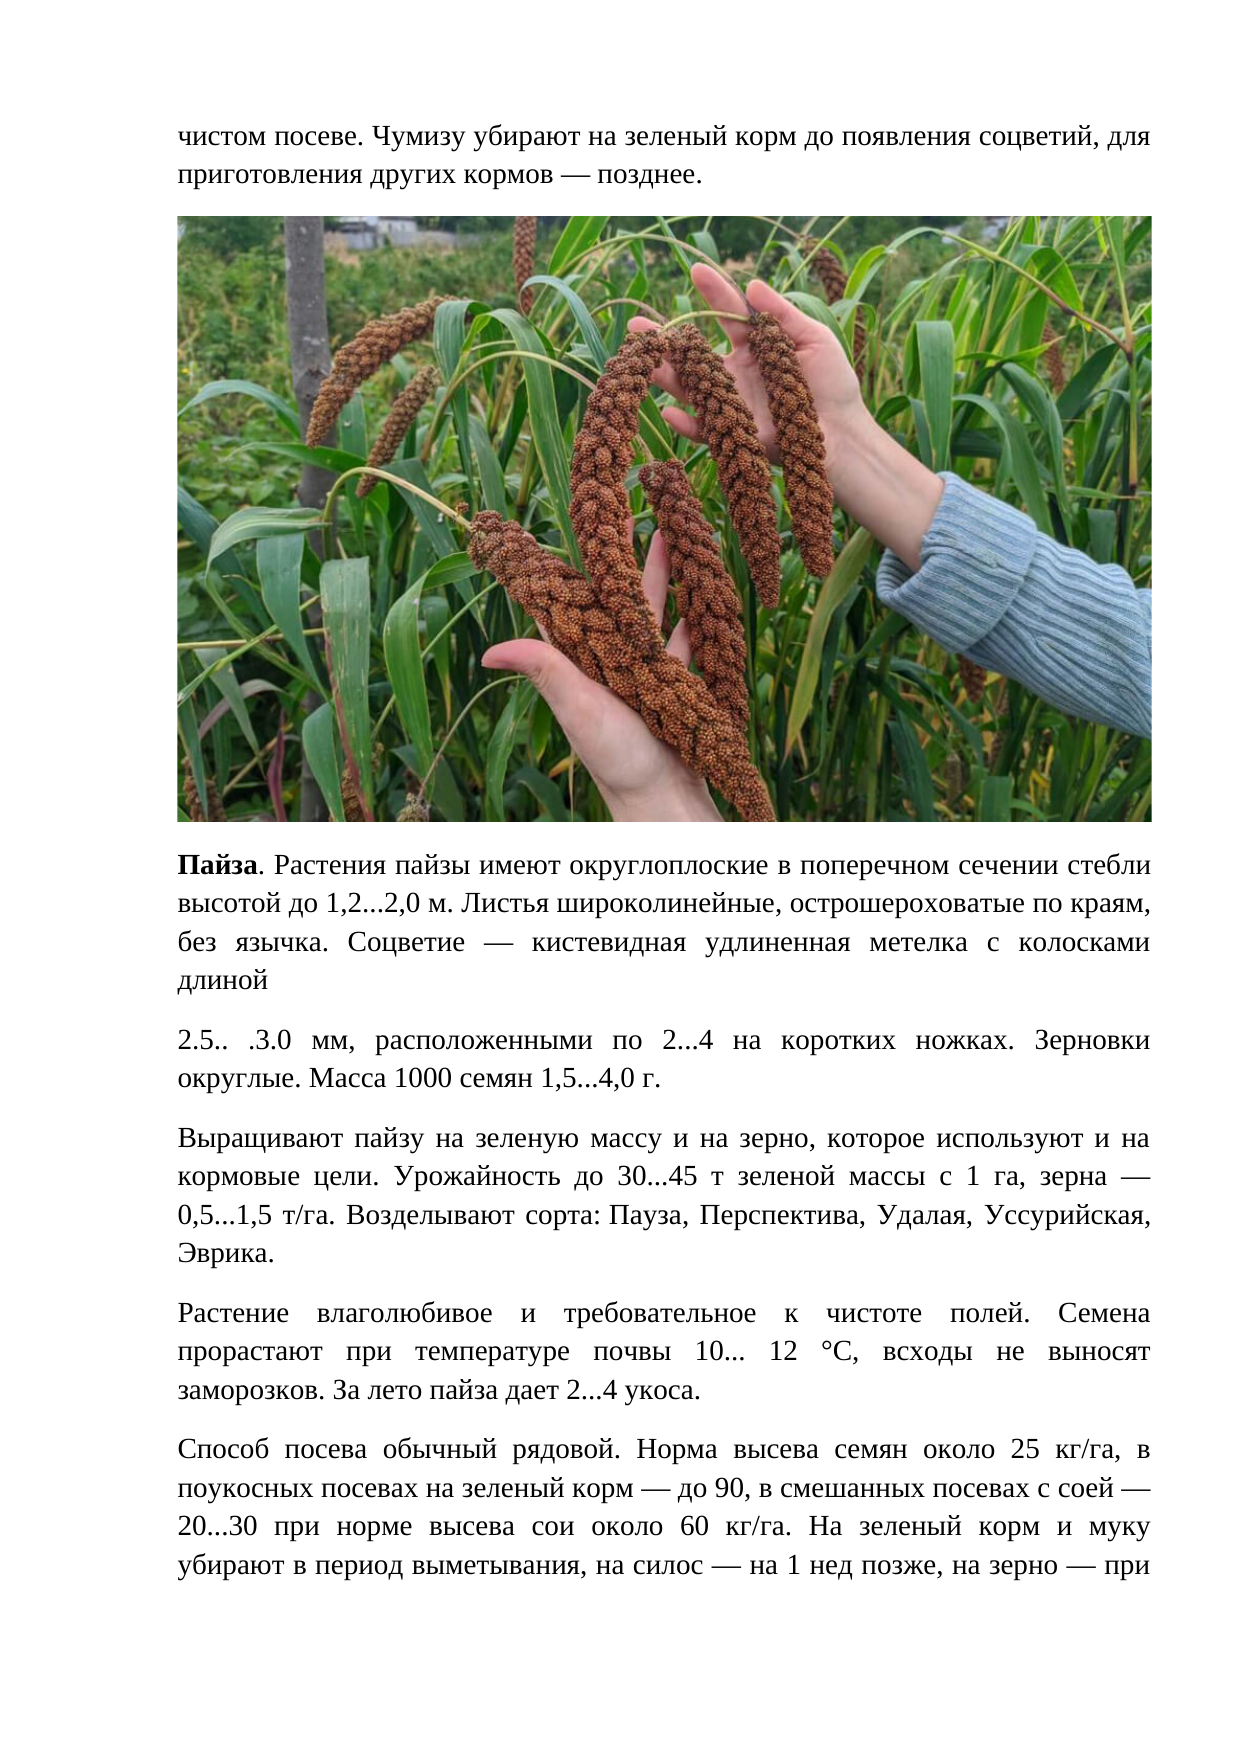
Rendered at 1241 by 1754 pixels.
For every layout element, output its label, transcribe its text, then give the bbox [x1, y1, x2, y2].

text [177, 1431, 1152, 1580]
text Растение влаголюбивое и требовательное к чистоте полей. Семена прорастают при температуре почвы 10... 12 °С, всходы не выносят заморозков. За лето пайза дает 2...4 укоса. [177, 1295, 1152, 1405]
text Пайза. Растения пайзы имеют округлоплоские в поперечном сечении стебли высотой до 1,2...2,0 м. Листья широколинейные, острошероховатые по краям, без язычка. Соцветие — кистевидная удлиненная метелка с колосками длиной [177, 847, 1152, 996]
picture [177, 216, 1152, 822]
text Выращивают пайзу на зеленую массу и на зерно, которое используют и на кормовые цели. Урожайность до 30...45 т зеленой массы с 1 га, зерна — 0,5...1,5 т/га. Возделывают сорта: Пауза, Перспектива, Удалая, Уссурийская, Эврика. [177, 1120, 1152, 1269]
text 2.5.. .3.0 мм, расположенными по 2...4 на коротких ножках. Зерновки округлые. Масса 1000 семян 1,5...4,0 г. [177, 1022, 1152, 1094]
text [177, 118, 1152, 190]
